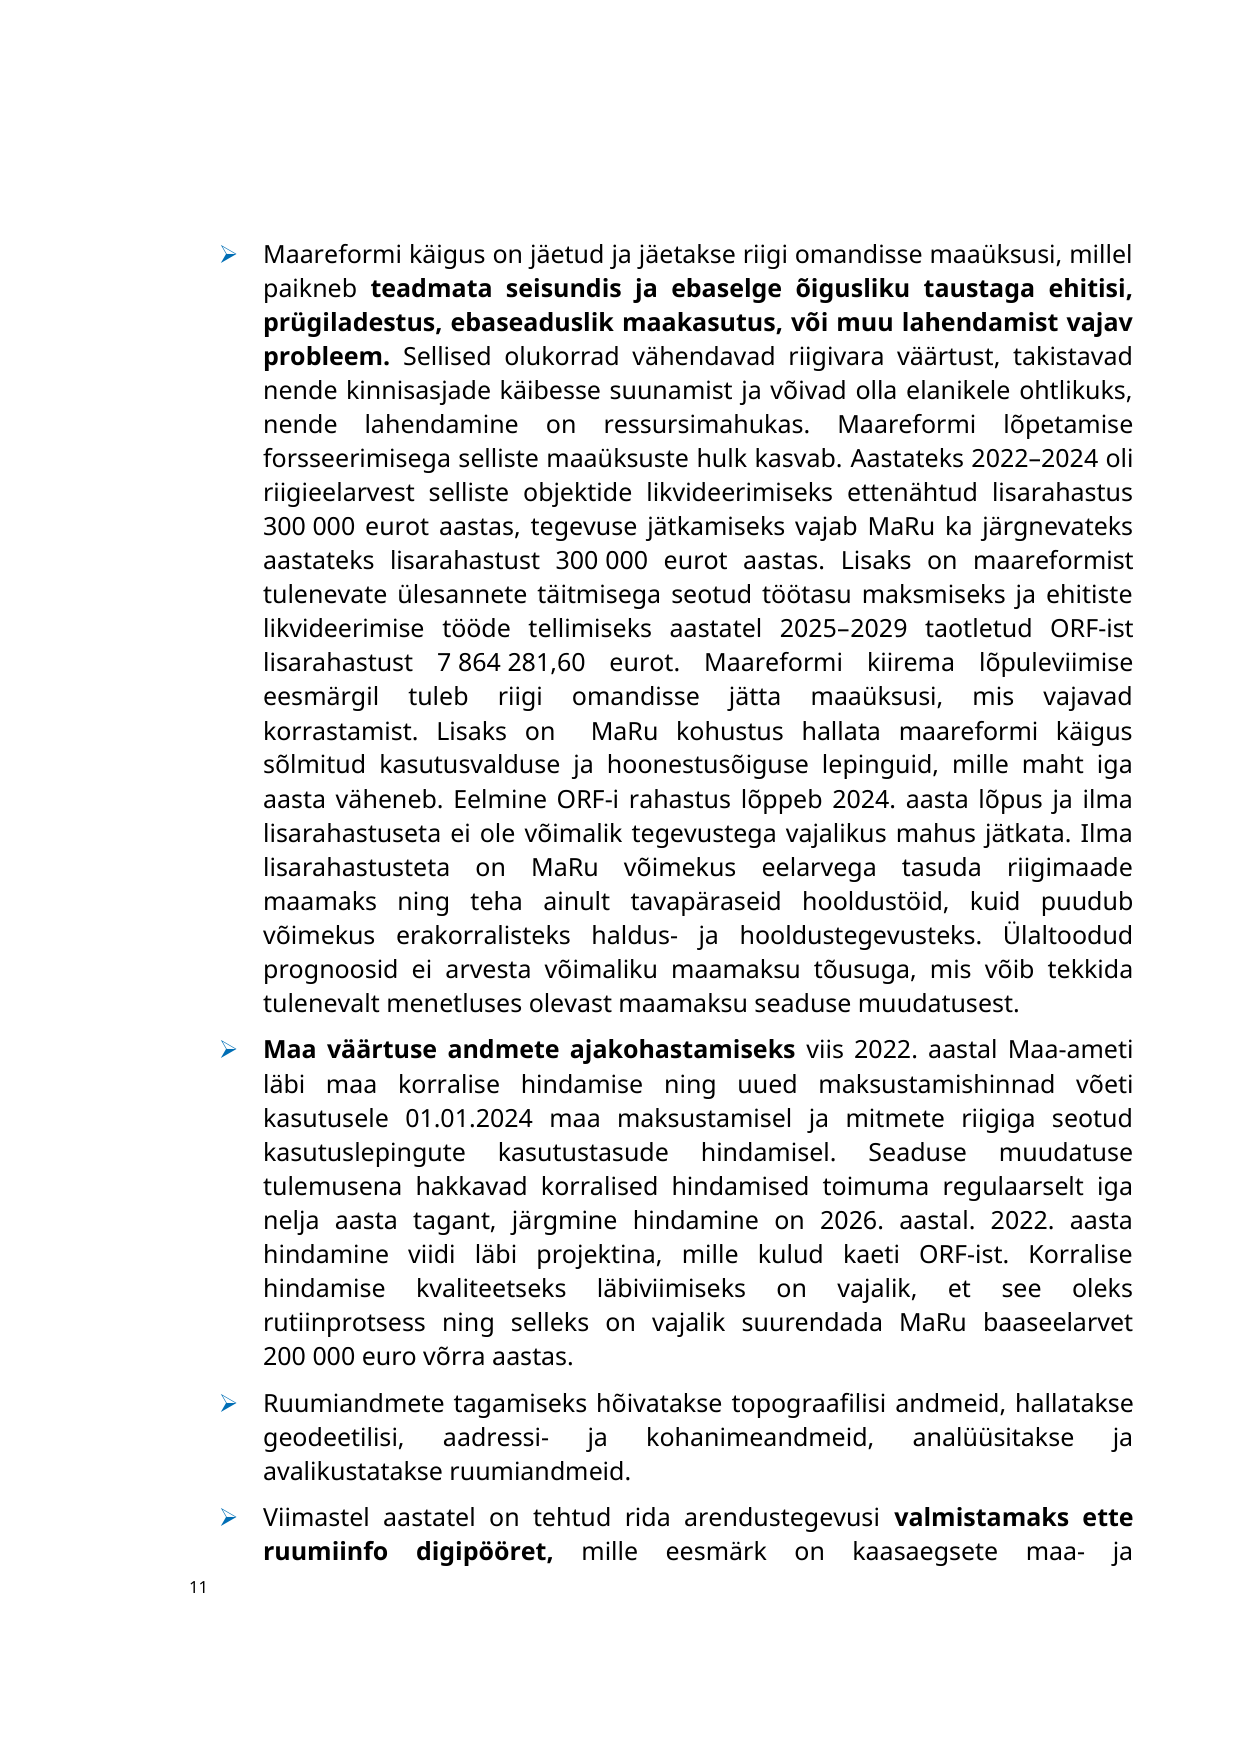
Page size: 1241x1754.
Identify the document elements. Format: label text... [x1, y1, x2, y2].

list Maareformi käigus on jäetud ja jäetakse riigi omandisse maaüksusi, millel paikneb teadmata seisundis ja ebaselge õigusliku taustaga ehitisi, prügiladestus, ebaseaduslik maakasutus, või muu lahendamist vajav probleem. Sellised olukorrad vähendavad riigivara väärtust, takistavad nende kinnisasjade käibesse suunamist ja võivad olla elanikele ohtlikuks, nende lahendamine on ressursimahukas. Maareformi lõpetamise forsseerimisega selliste maaüksuste hulk kasvab. Aastateks 2022–2024 oli riigieelarvest selliste objektide likvideerimiseks ettenähtud lisarahastus 300 000 eurot aastas, tegevuse jätkamiseks vajab MaRu ka järgnevateks aastateks lisarahastust 300 000 eurot aastas. Lisaks on maareformist tulenevate ülesannete täitmisega seotud töötasu maksmiseks ja ehitiste likvideerimise tööde tellimiseks aastatel 2025–2029 taotletud ORF-ist lisarahastust 7 864 281,60 eurot. Maareformi kiirema lõpuleviimise eesmärgil tuleb riigi omandisse jätta maaüksusi, mis vajavad korrastamist. Lisaks on MaRu kohustus hallata maareformi käigus sõlmitud kasutusvalduse ja hoonestusõiguse lepinguid, mille maht iga aasta väheneb. Eelmine ORF-i rahastus lõppeb 2024. aasta lõpus ja ilma lisarahastuseta ei ole võimalik tegevustega vajalikus mahus jätkata. Ilma lisarahastusteta on MaRu võimekus eelarvega tasuda riigimaade maamaks ning teha ainult tavapäraseid hooldustöid, kuid puudub võimekus erakorralisteks haldus- ja hooldustegevusteks. Ülaltoodud prognoosid ei arvesta võimaliku maamaksu tõusuga, mis võib tekkida tulenevalt menetluses olevast maamaksu seaduse muudatusest. [218, 236, 1134, 1020]
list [218, 1500, 1134, 1568]
list Maa väärtuse andmete ajakohastamiseks viis 2022. aastal Maa-ameti läbi maa korralise hindamise ning uued maksustamishinnad võeti kasutusele 01.01.2024 maa maksustamisel ja mitmete riigiga seotud kasutuslepingute kasutustasude hindamisel. Seaduse muudatuse tulemusena hakkavad korralised hindamised toimuma regulaarselt iga nelja aasta tagant, järgmine hindamine on 2026. aastal. 2022. aasta hindamine viidi läbi projektina, mille kulud kaeti ORF-ist. Korralise hindamise kvaliteetseks läbiviimiseks on vajalik, et see oleks rutiinprotsess ning selleks on vajalik suurendada MaRu baaseelarvet 200 000 euro võrra aastas. [218, 1032, 1134, 1373]
list Ruumiandmete tagamiseks hõivatakse topograafilisi andmeid, hallatakse geodeetilisi, aadressi- ja kohanimeandmeid, analüüsitakse ja avalikustatakse ruumiandmeid. [218, 1385, 1134, 1487]
